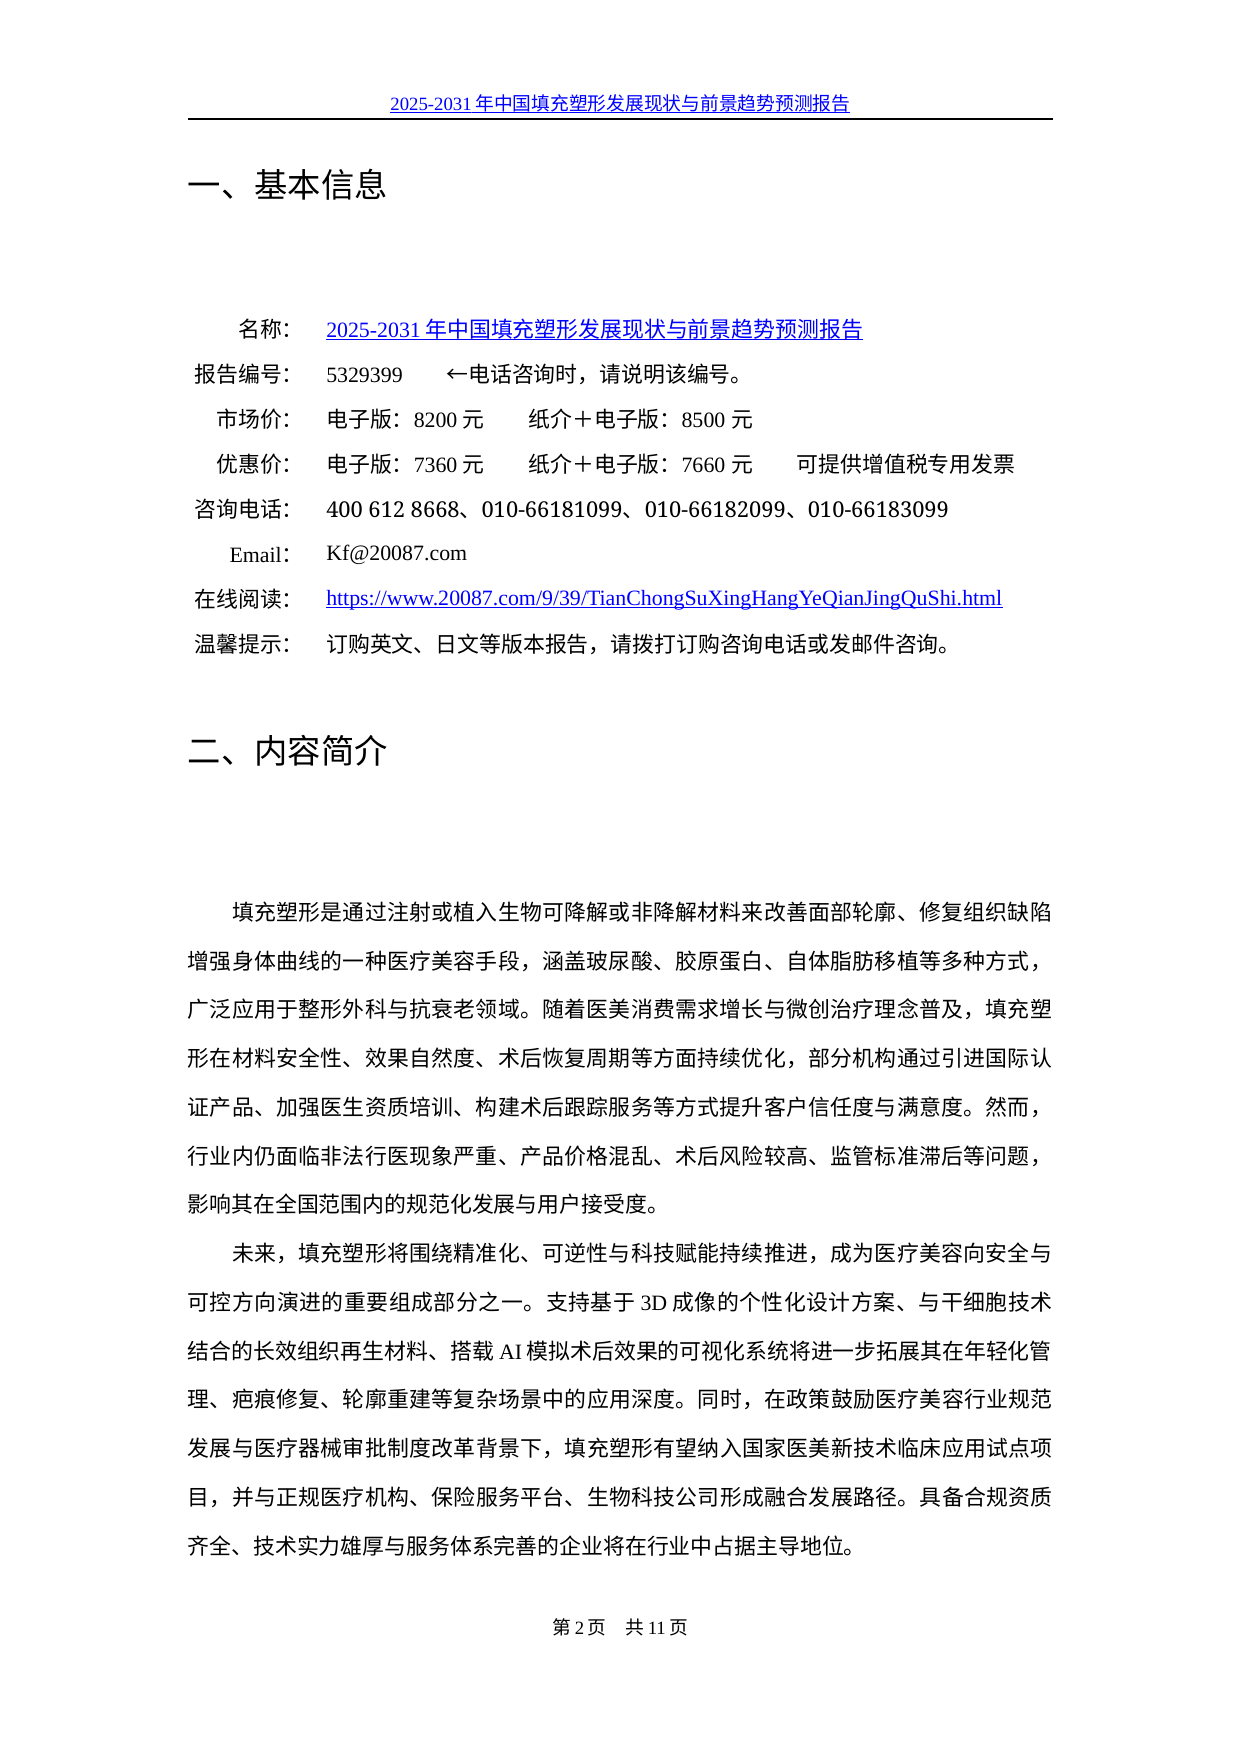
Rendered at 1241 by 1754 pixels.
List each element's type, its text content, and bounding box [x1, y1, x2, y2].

table_cell 咨询电话： [167, 492, 315, 537]
table_cell 订购英文、日文等版本报告，请拨打订购咨询电话或发邮件咨询。 [315, 627, 1073, 672]
table_cell Email： [167, 537, 315, 582]
table_cell Kf@20087.com [315, 537, 1073, 582]
table_cell 电子版：8200 元 纸介＋电子版：8500 元 [315, 402, 1073, 447]
table_cell 温馨提示： [167, 627, 315, 672]
table_cell 优惠价： [167, 447, 315, 492]
table_cell 5329399 ←电话咨询时，请说明该编号。 [315, 357, 1073, 402]
table_header 名称： [167, 312, 315, 357]
table_cell [315, 582, 1073, 627]
table_cell 400 612 8668、010-66181099、010-66182099、010-66183099 [315, 492, 1073, 537]
table_cell 市场价： [167, 402, 315, 447]
table_header 2025-2031年中国填充塑形发展现状与前景趋势预测报告 [315, 312, 1073, 357]
title 一、基本信息 [187, 150, 1053, 215]
table_cell 在线阅读： [167, 582, 315, 627]
table_cell 电子版：7360 元 纸介＋电子版：7660 元 可提供增值税专用发票 [315, 447, 1073, 492]
title 二、内容简介 [187, 717, 1053, 782]
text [187, 894, 1053, 1561]
table_cell 报告编号： [167, 357, 315, 402]
